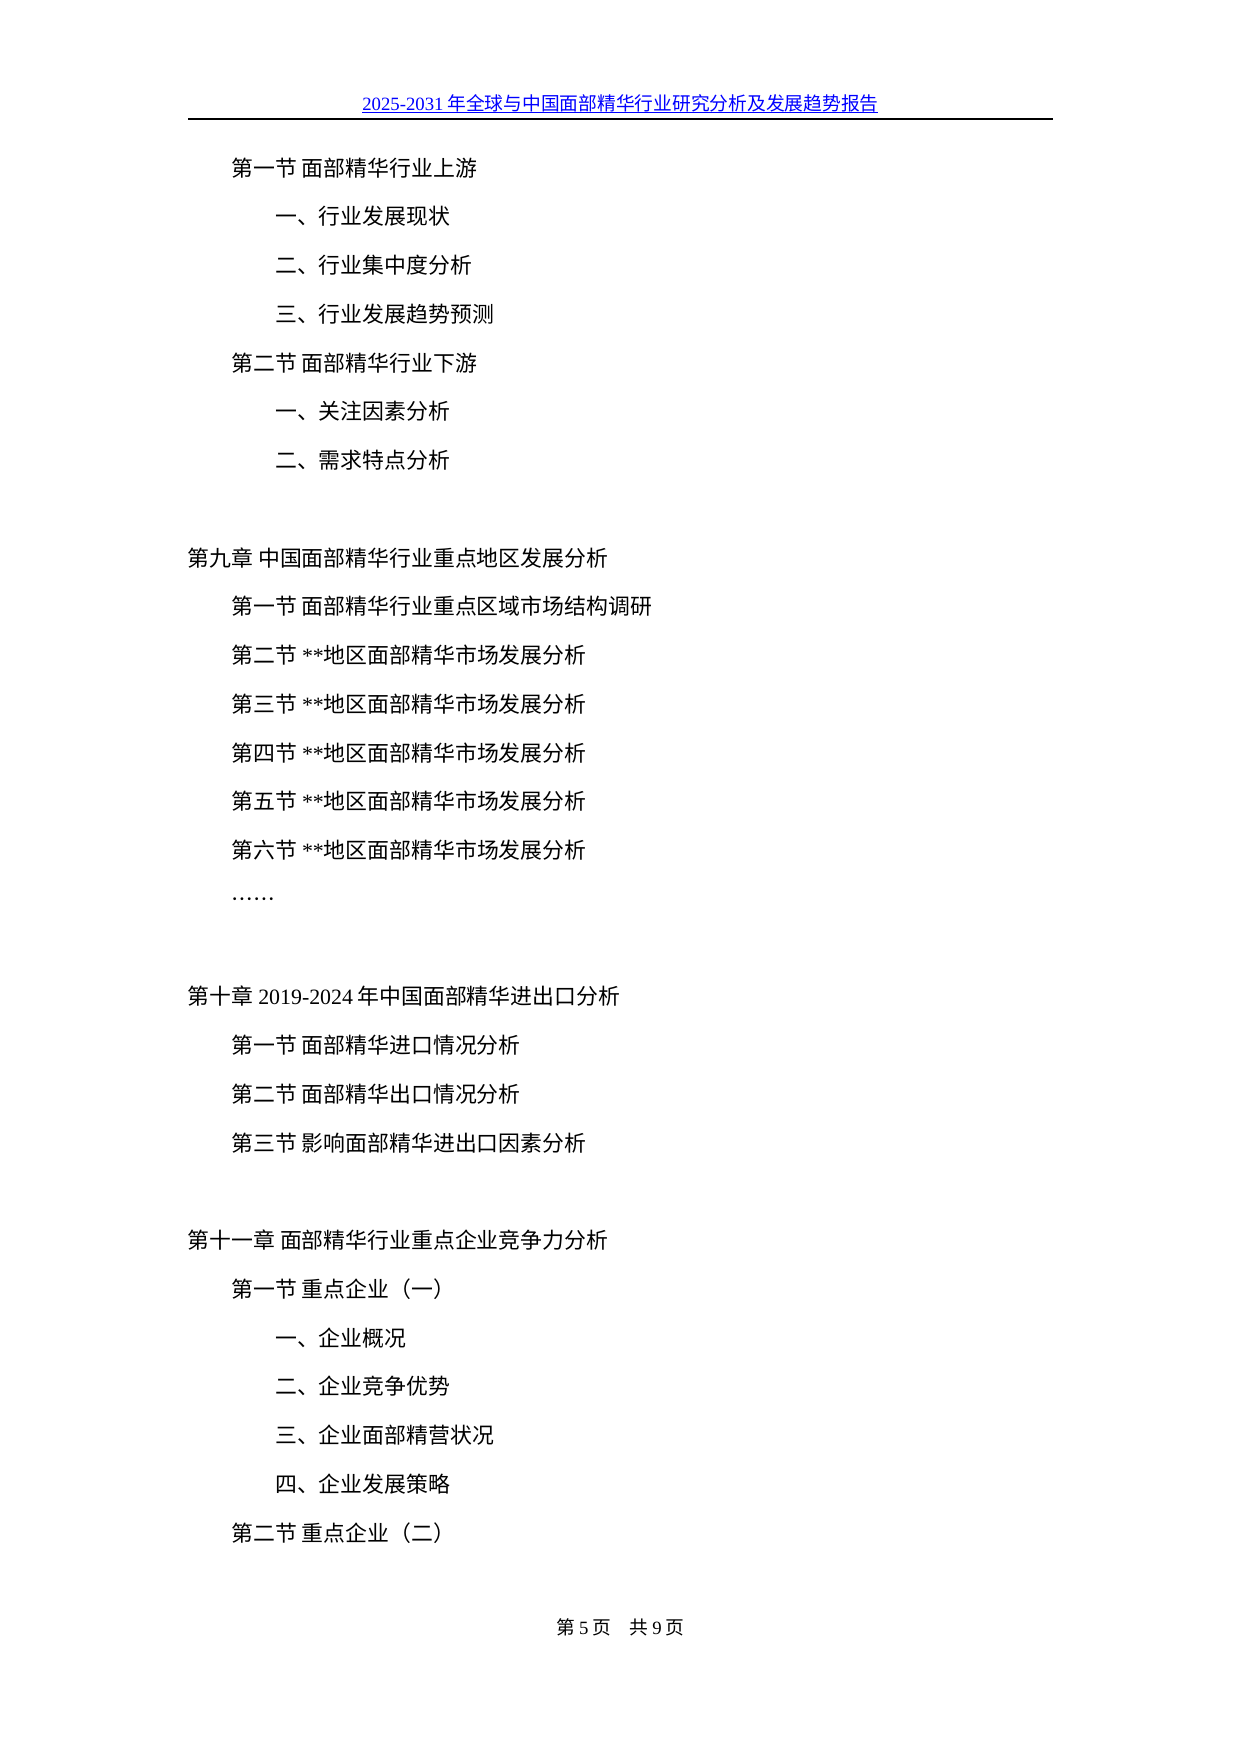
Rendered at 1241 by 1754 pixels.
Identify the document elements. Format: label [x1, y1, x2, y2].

text [187, 150, 1053, 1548]
